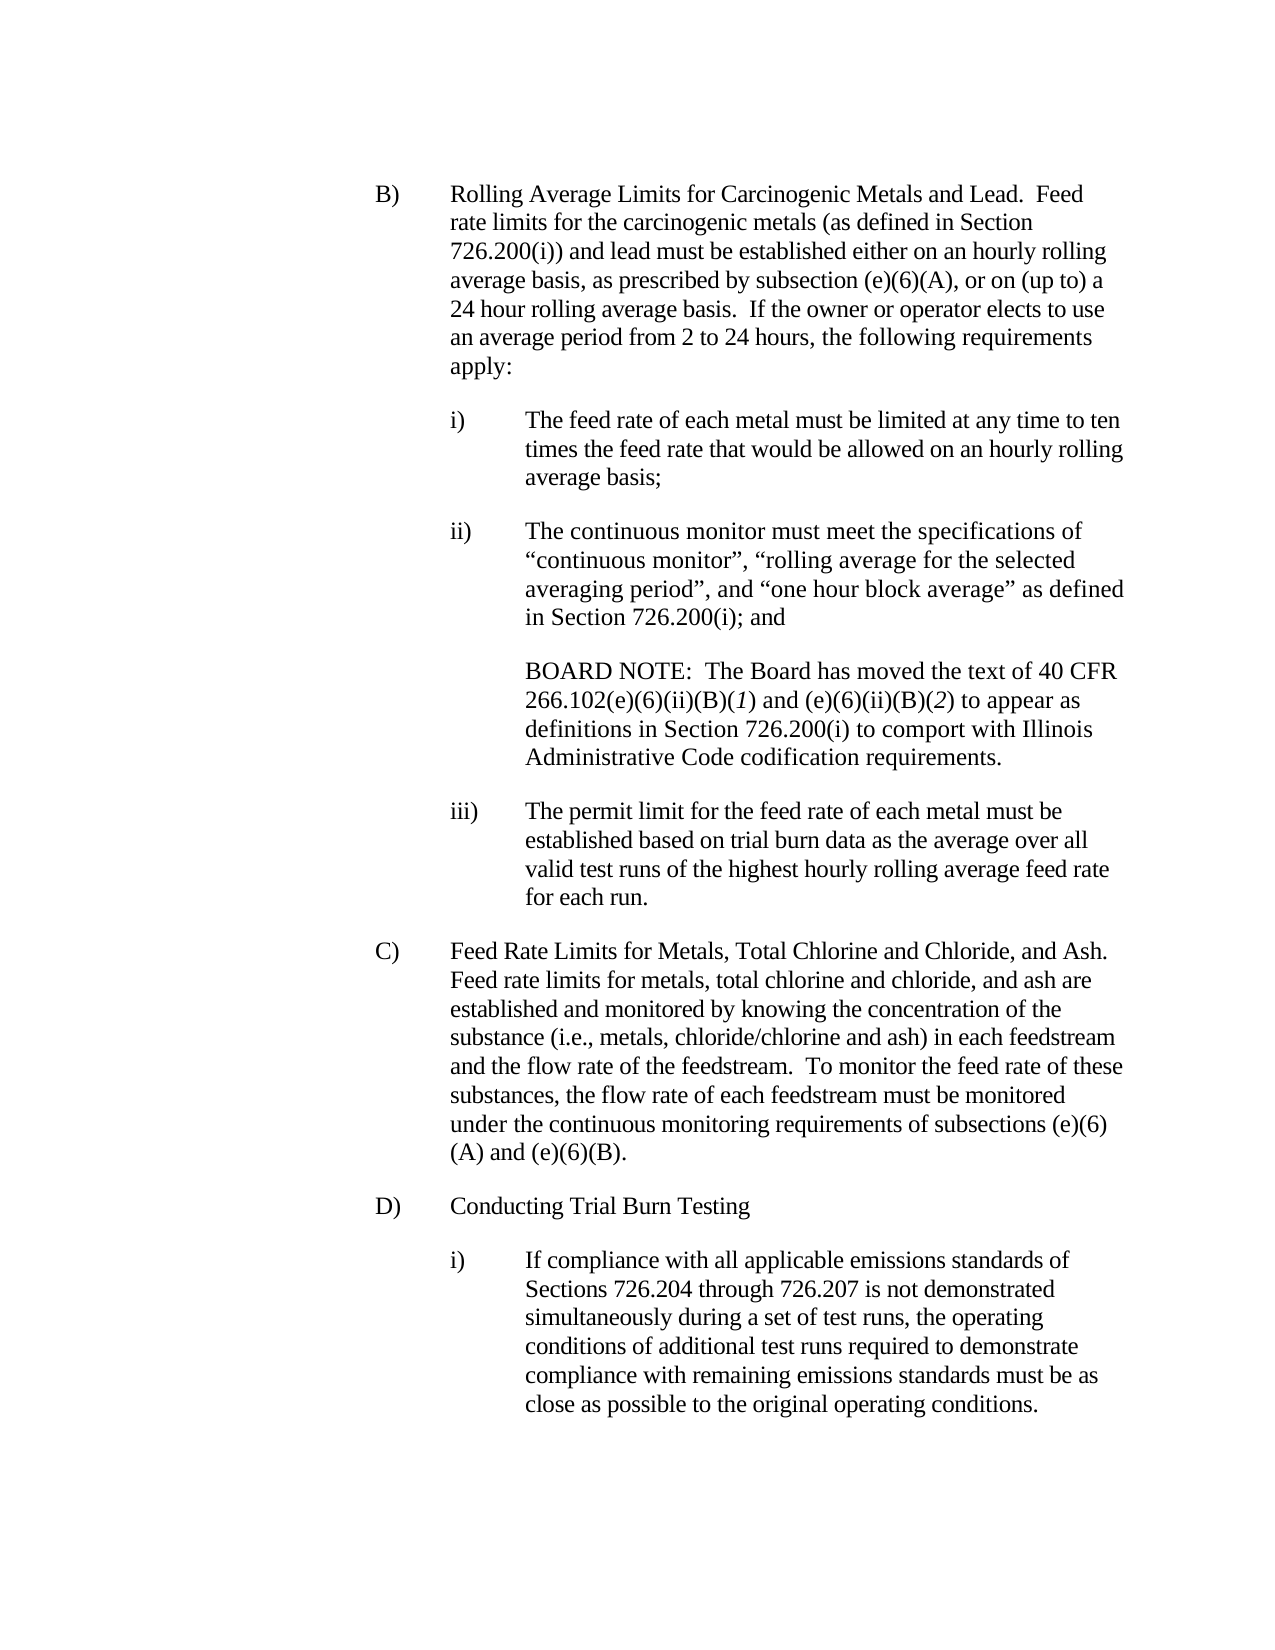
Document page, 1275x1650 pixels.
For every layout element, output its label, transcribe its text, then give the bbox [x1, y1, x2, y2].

text BOARD NOTE: The Board has moved the text of 40 CFR 266.102(e)(6)(ii)(B)(1) and (e)(6)(ii)(B)(2) to appear as definitions in Section 726.200(i) to comport with Illinois Administrative Code codification requirements. [525, 656, 1125, 771]
text i) If compliance with all applicable emissions standards of Sections 726.204 through 726.207 is not demonstrated simultaneously during a set of test runs, the operating conditions of additional test runs required to demonstrate compliance with remaining emissions standards must be as close as possible to the original operating conditions. [450, 1245, 1125, 1417]
text iii) The permit limit for the feed rate of each metal must be established based on trial burn data as the average over all valid test runs of the highest hourly rolling average feed rate for each run. [450, 796, 1125, 911]
text D) Conducting Trial Burn Testing [375, 1191, 1125, 1220]
text C) Feed Rate Limits for Metals, Total Chlorine and Chloride, and Ash. Feed rate limits for metals, total chlorine and chloride, and ash are established and monitored by knowing the concentration of the substance (i.e., metals, chloride/chlorine and ash) in each feedstream and the flow rate of the feedstream. To monitor the feed rate of these substances, the flow rate of each feedstream must be monitored under the continuous monitoring requirements of subsections (e)(6)(A) and (e)(6)(B). [375, 936, 1125, 1166]
text i) The feed rate of each metal must be limited at any time to ten times the feed rate that would be allowed on an hourly rolling average basis; [450, 405, 1125, 491]
text ii) The continuous monitor must meet the specifications of “continuous monitor”, “rolling average for the selected averaging period”, and “one hour block average” as defined in Section 726.200(i); and [450, 516, 1125, 631]
text B) Rolling Average Limits for Carcinogenic Metals and Lead. Feed rate limits for the carcinogenic metals (as defined in Section 726.200(i)) and lead must be established either on an hourly rolling average basis, as prescribed by subsection (e)(6)(A), or on (up to) a 24 hour rolling average basis. If the owner or operator elects to use an average period from 2 to 24 hours, the following requirements apply: [375, 179, 1125, 380]
